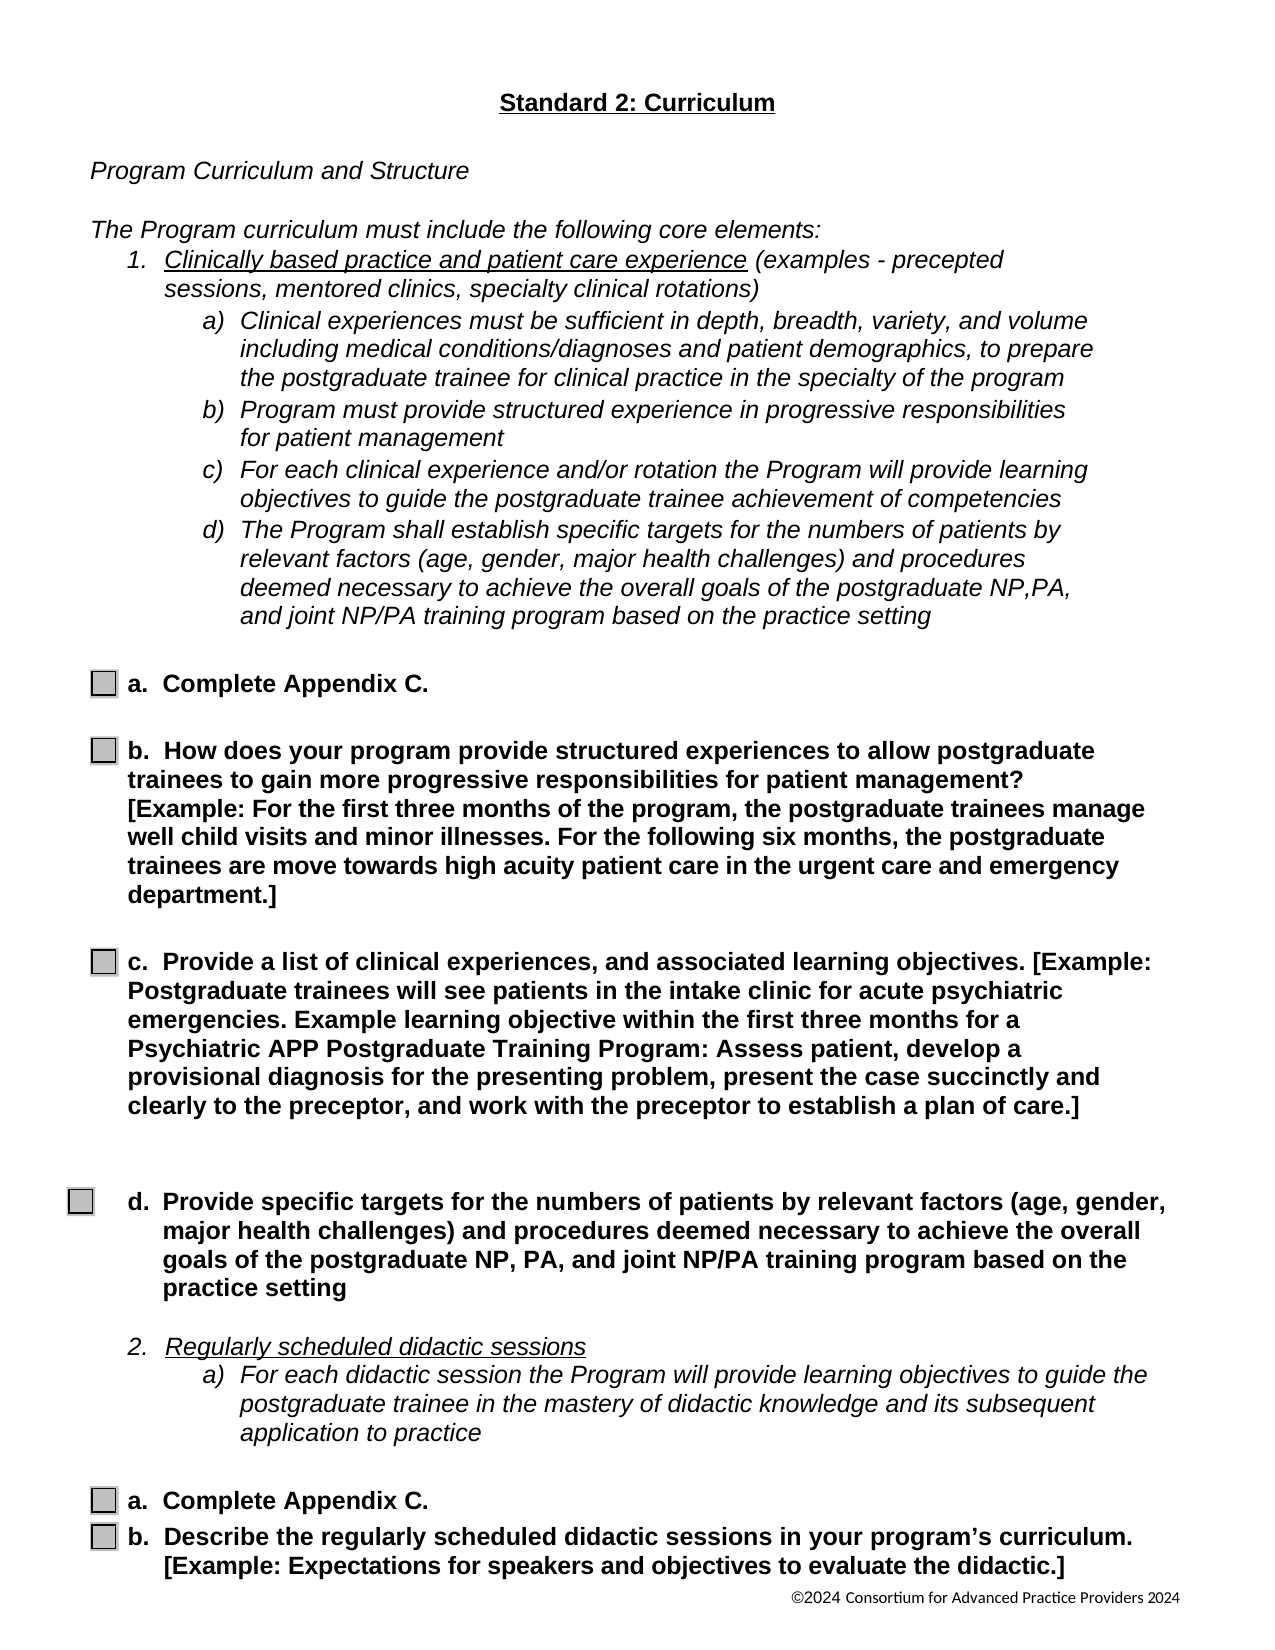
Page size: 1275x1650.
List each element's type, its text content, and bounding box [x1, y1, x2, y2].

list For each clinical experience and/or rotation the Program will provide learning objectives to guide the postgraduate trainee achievement of competencies [202, 455, 1099, 512]
list Program must provide structured experience in progressive responsibilities for patient management [202, 394, 1099, 452]
list Clinically based practice and patient care experience (examples - precepted sessions, mentored clinics, specialty clinical rotations) [127, 245, 1103, 303]
list Complete Appendix C. [127, 669, 1208, 698]
list Provide a list of clinical experiences, and associated learning objectives. [Example: Postgraduate trainees will see patients in the intake clinic for acute psychiatric emergencies. Example learning objective within the first three months for a Psychiatric APP Postgraduate Training Program: Assess patient, develop a provisional diagnosis for the presenting problem, present the case succinctly and clearly to the preceptor, and work with the preceptor to establish a plan of care.] [127, 947, 1156, 1120]
list Complete Appendix C. [127, 1486, 1208, 1514]
text The Program curriculum must include the following core elements: [90, 214, 1208, 243]
subtitle Standard 2: Curriculum [67, 88, 1208, 117]
list Clinical experiences must be sufficient in depth, breadth, variety, and volume including medical conditions/diagnoses and patient demographics, to prepare the postgraduate trainee for clinical practice in the specialty of the program [202, 306, 1099, 392]
list The Program shall establish specific targets for the numbers of patients by relevant factors (age, gender, major health challenges) and procedures deemed necessary to achieve the overall goals of the postgraduate NP,PA, and joint NP/PA training program based on the practice setting [202, 515, 1099, 630]
list Provide specific targets for the numbers of patients by relevant factors (age, gender, major health challenges) and procedures deemed necessary to achieve the overall goals of the postgraduate NP, PA, and joint NP/PA training program based on the practice setting [127, 1187, 1208, 1302]
list How does your program provide structured experiences to allow postgraduate trainees to gain more progressive responsibilities for patient management? [Example: For the first three months of the program, the postgraduate trainees manage well child visits and minor illnesses. For the following six months, the postgraduate trainees are move towards high acuity patient care in the urgent care and emergency department.] [127, 736, 1159, 908]
list Describe the regularly scheduled didactic sessions in your program’s curriculum. [Example: Expectations for speakers and objectives to evaluate the didactic.] [127, 1522, 1208, 1580]
list For each didactic session the Program will provide learning objectives to guide the postgraduate trainee in the mastery of didactic knowledge and its subsequent application to practice [202, 1361, 1208, 1447]
text Program Curriculum and Structure [90, 156, 1208, 185]
list Regularly scheduled didactic sessions [127, 1332, 1208, 1361]
